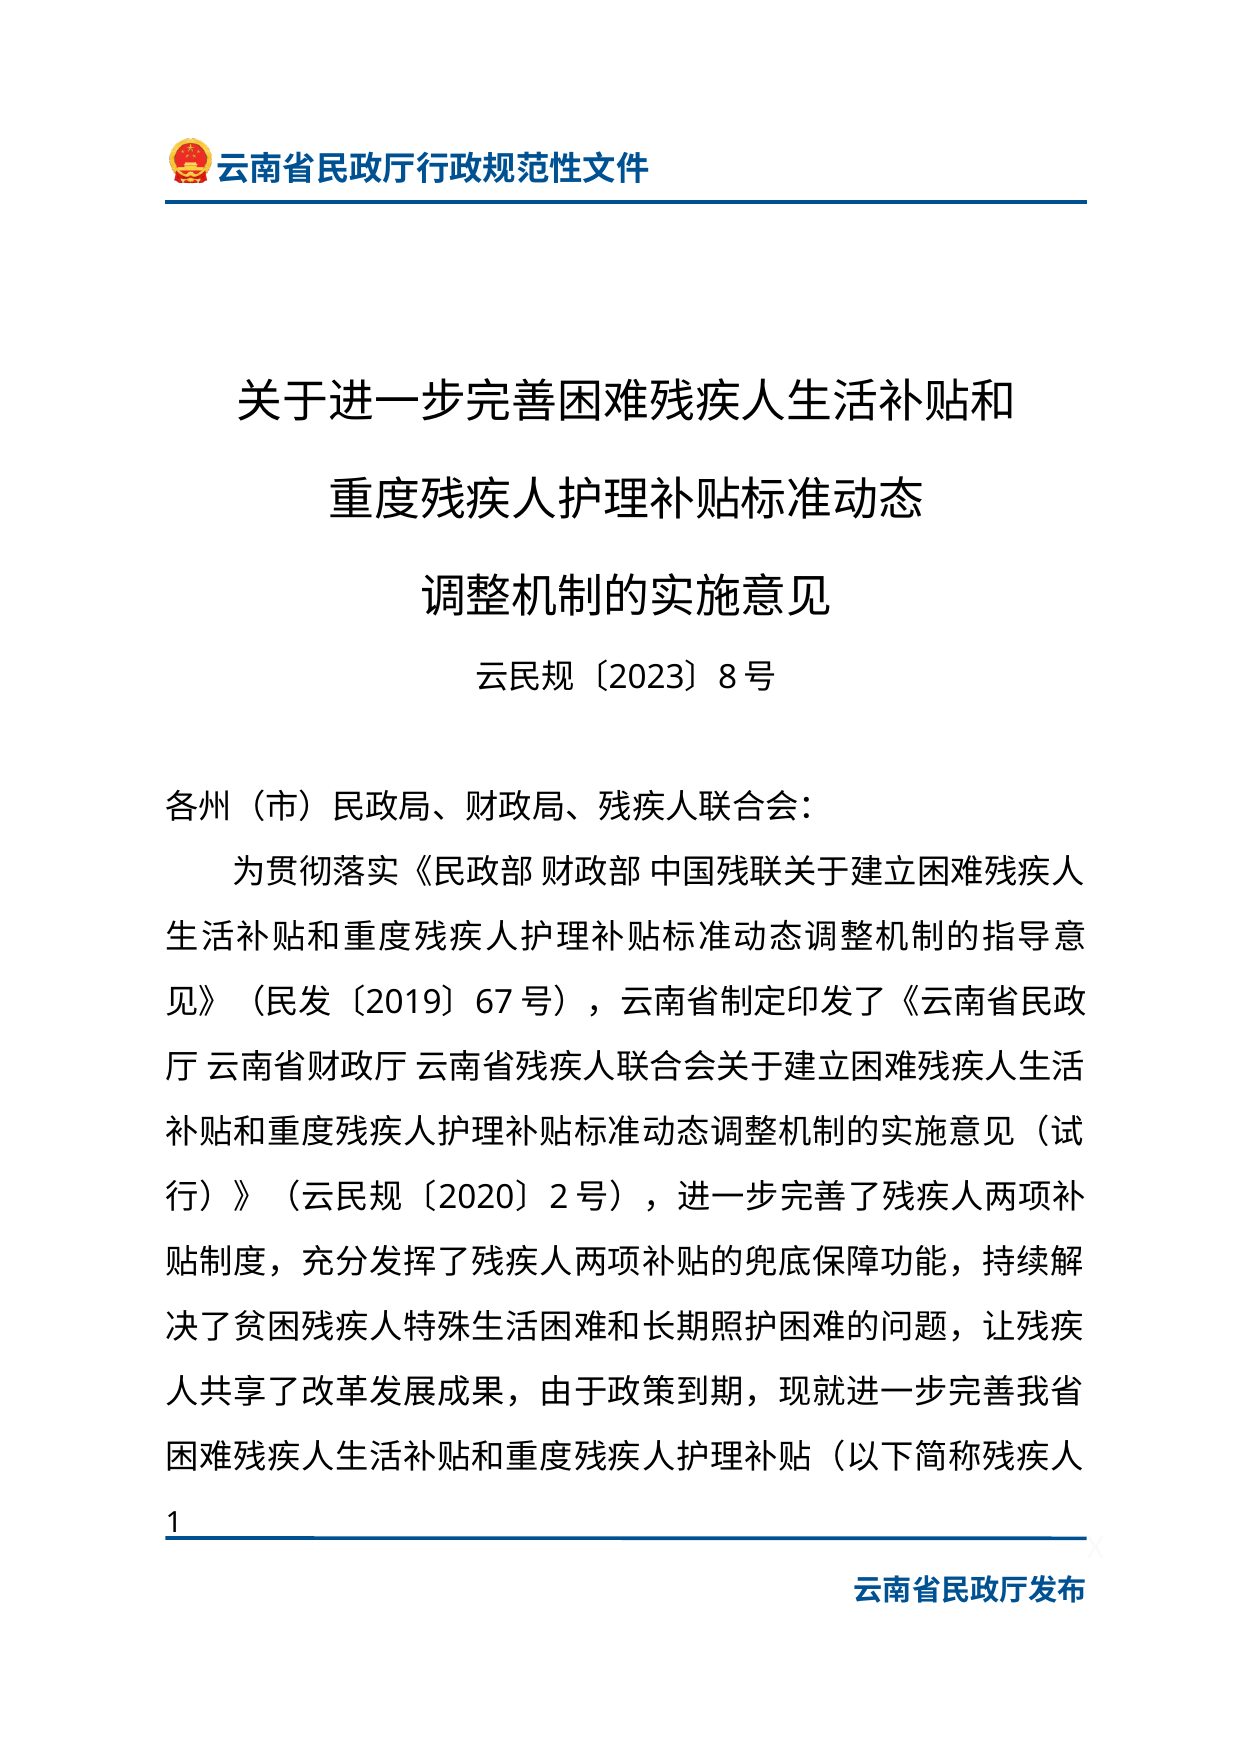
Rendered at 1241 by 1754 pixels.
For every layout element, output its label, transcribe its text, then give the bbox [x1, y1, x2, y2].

text 各州（市）民政局、财政局、残疾人联合会： [165, 771, 1087, 836]
text 云民规〔2023〕8号 [165, 641, 1087, 706]
picture [165, 136, 216, 187]
text 重度残疾人护理补贴标准动态 [165, 446, 1087, 544]
text 调整机制的实施意见 [165, 544, 1087, 641]
text 关于进一步完善困难残疾人生活补贴和 [165, 349, 1087, 446]
